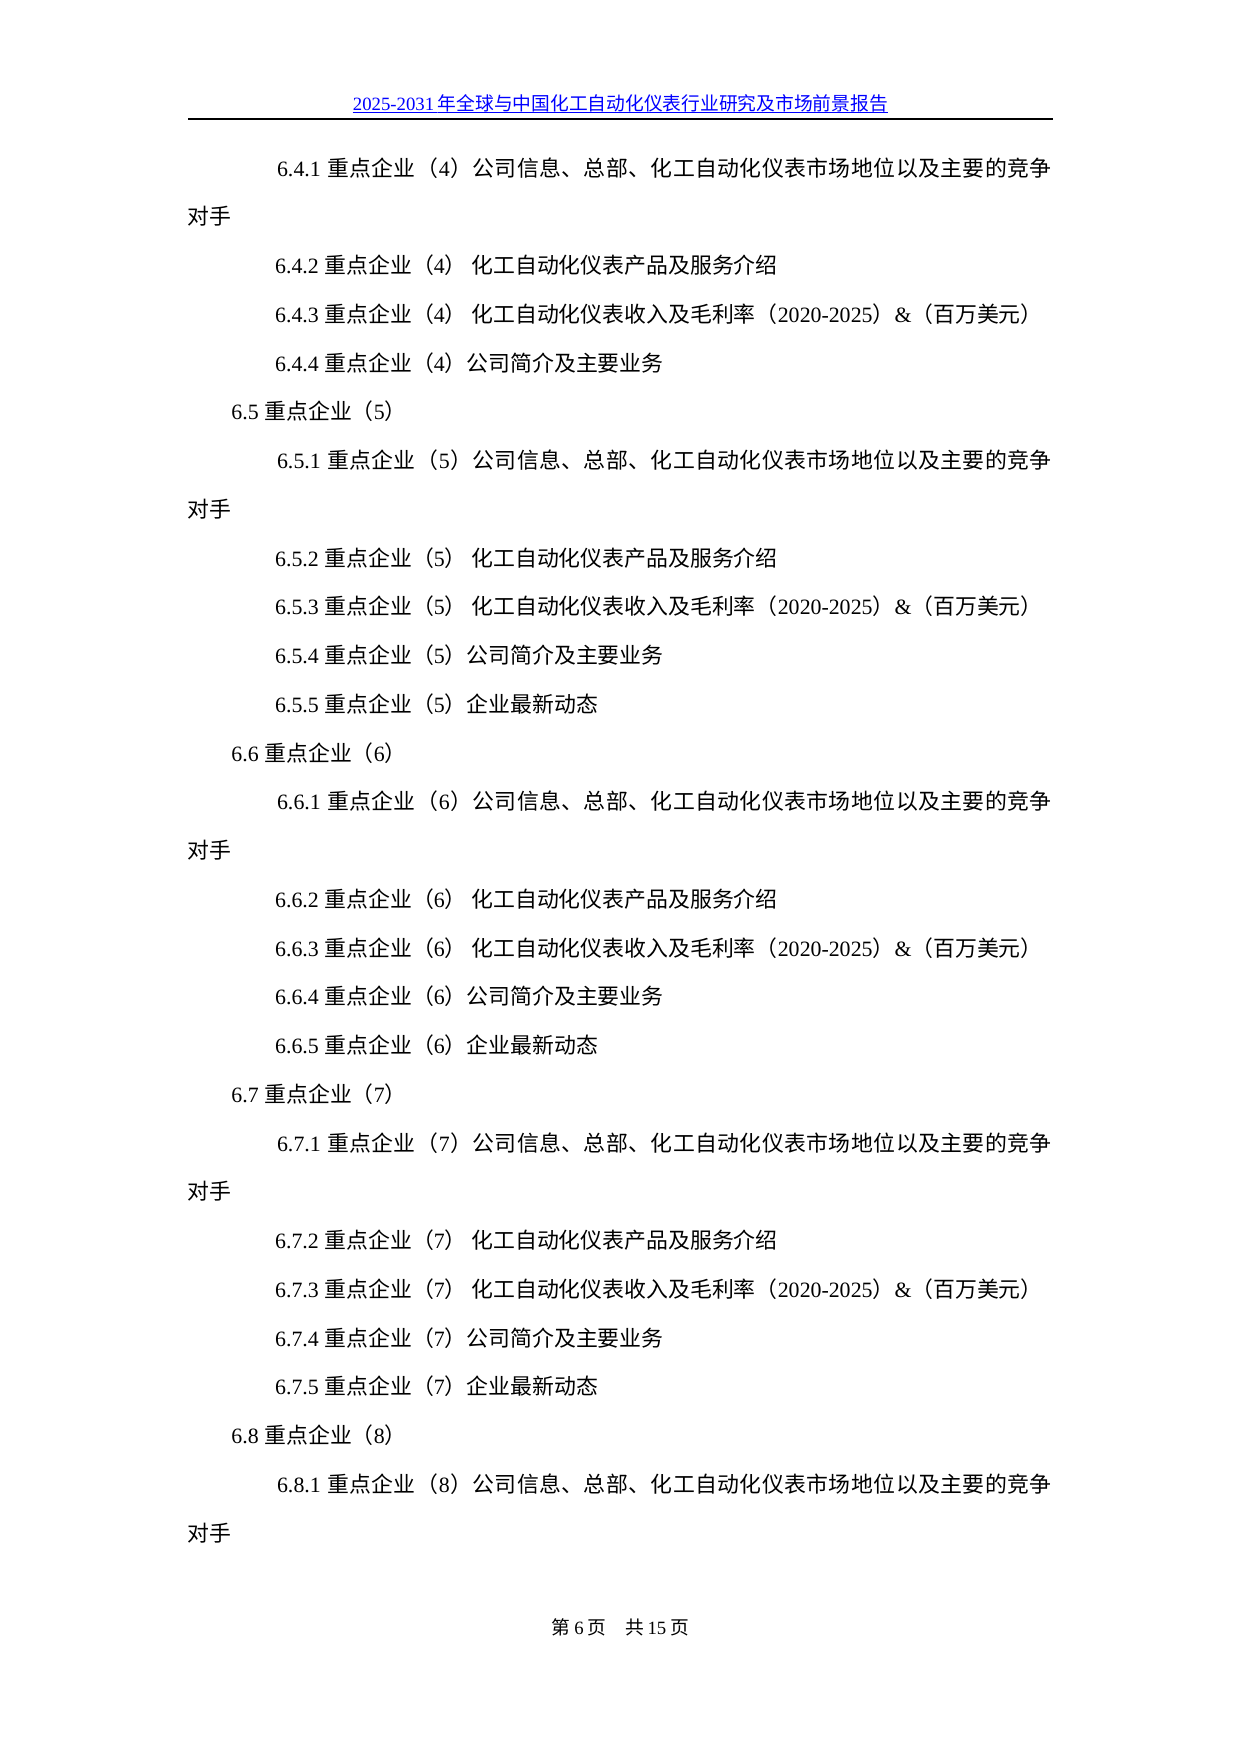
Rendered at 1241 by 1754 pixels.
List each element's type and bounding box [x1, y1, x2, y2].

text [187, 150, 1053, 1548]
